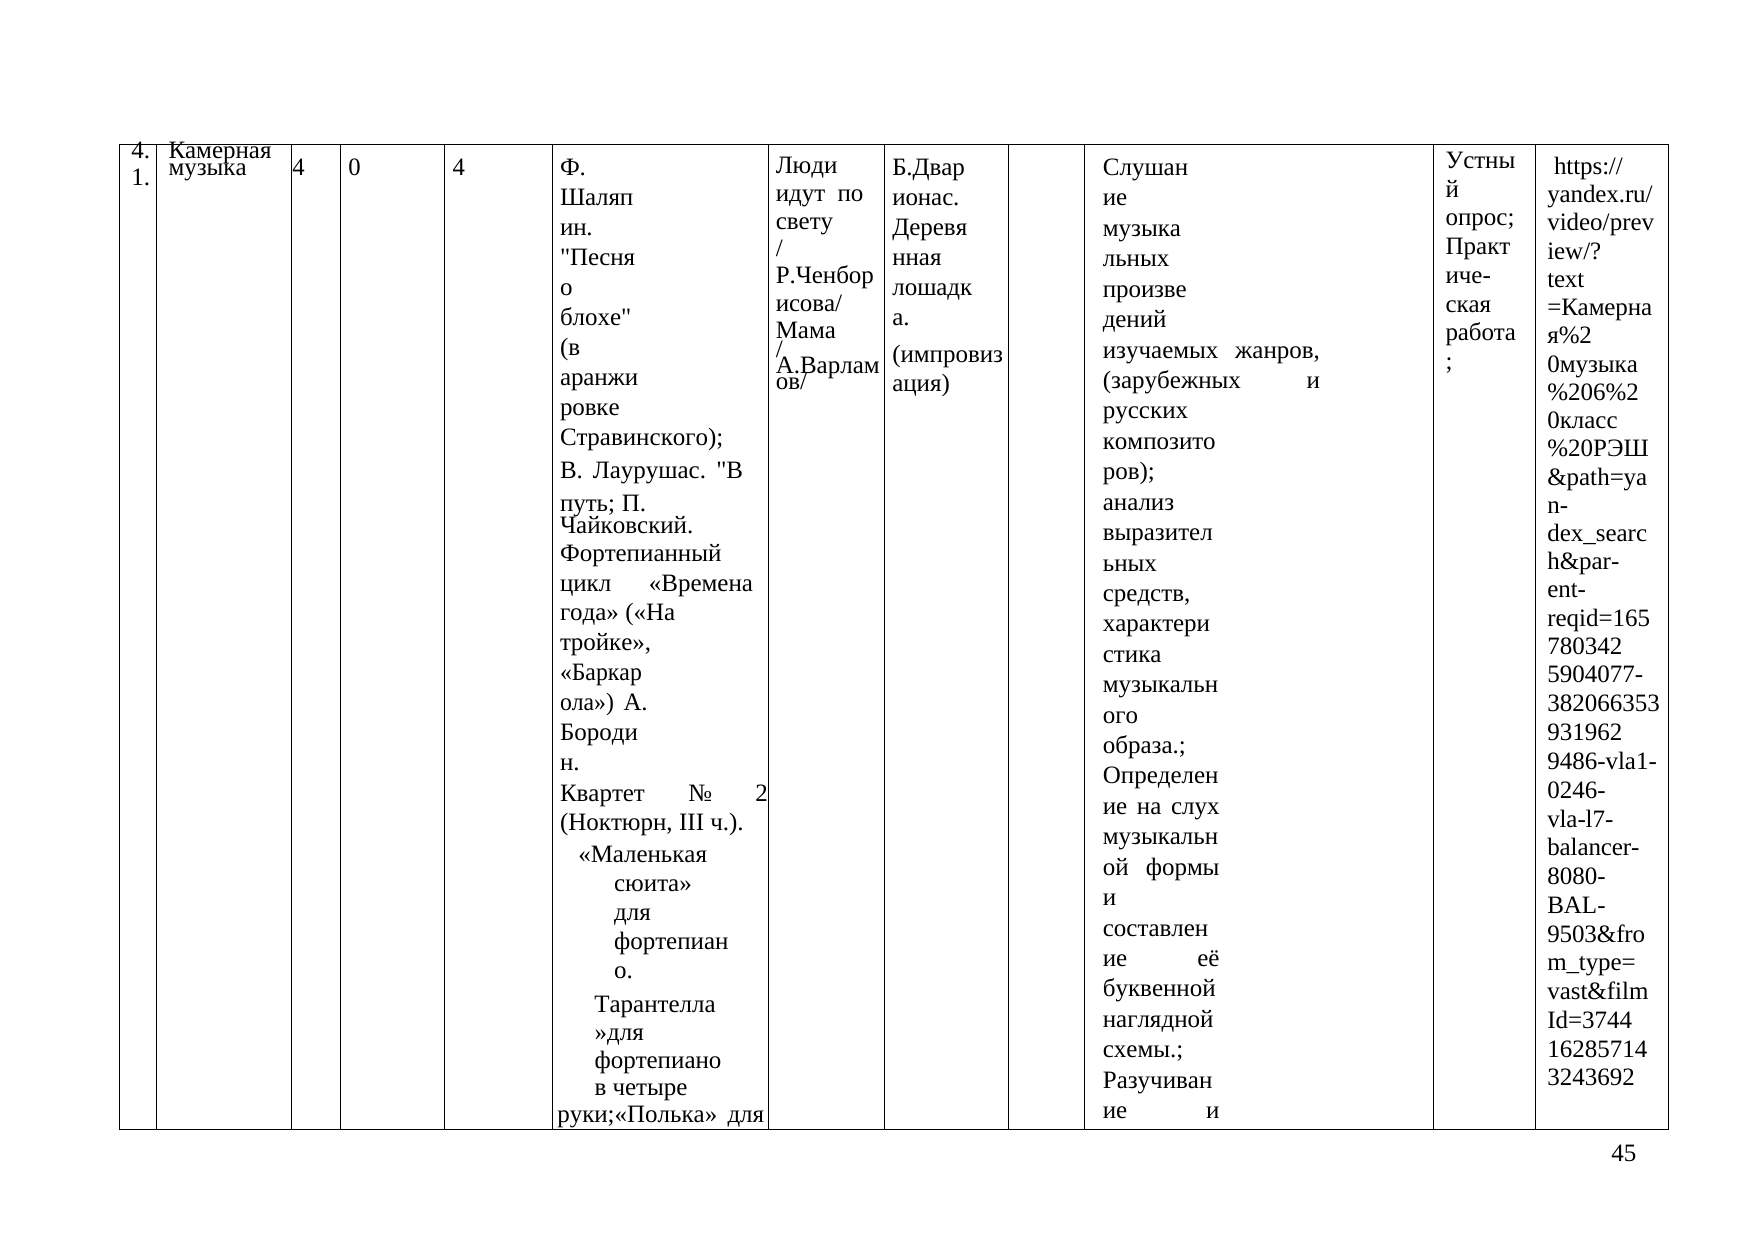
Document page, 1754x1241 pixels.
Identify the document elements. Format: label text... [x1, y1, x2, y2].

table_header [1434, 145, 1535, 1128]
table_header [1009, 145, 1084, 1128]
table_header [1536, 145, 1668, 1128]
table_header 4. 1. [120, 145, 156, 1128]
table_header 4 [292, 145, 340, 1128]
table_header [553, 145, 768, 1128]
table_header 0 [341, 145, 444, 1128]
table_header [1085, 145, 1433, 1128]
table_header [769, 145, 884, 1128]
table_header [885, 145, 1008, 1128]
table_header Камерная музыка [157, 145, 291, 1128]
table_header 4 [445, 145, 552, 1128]
